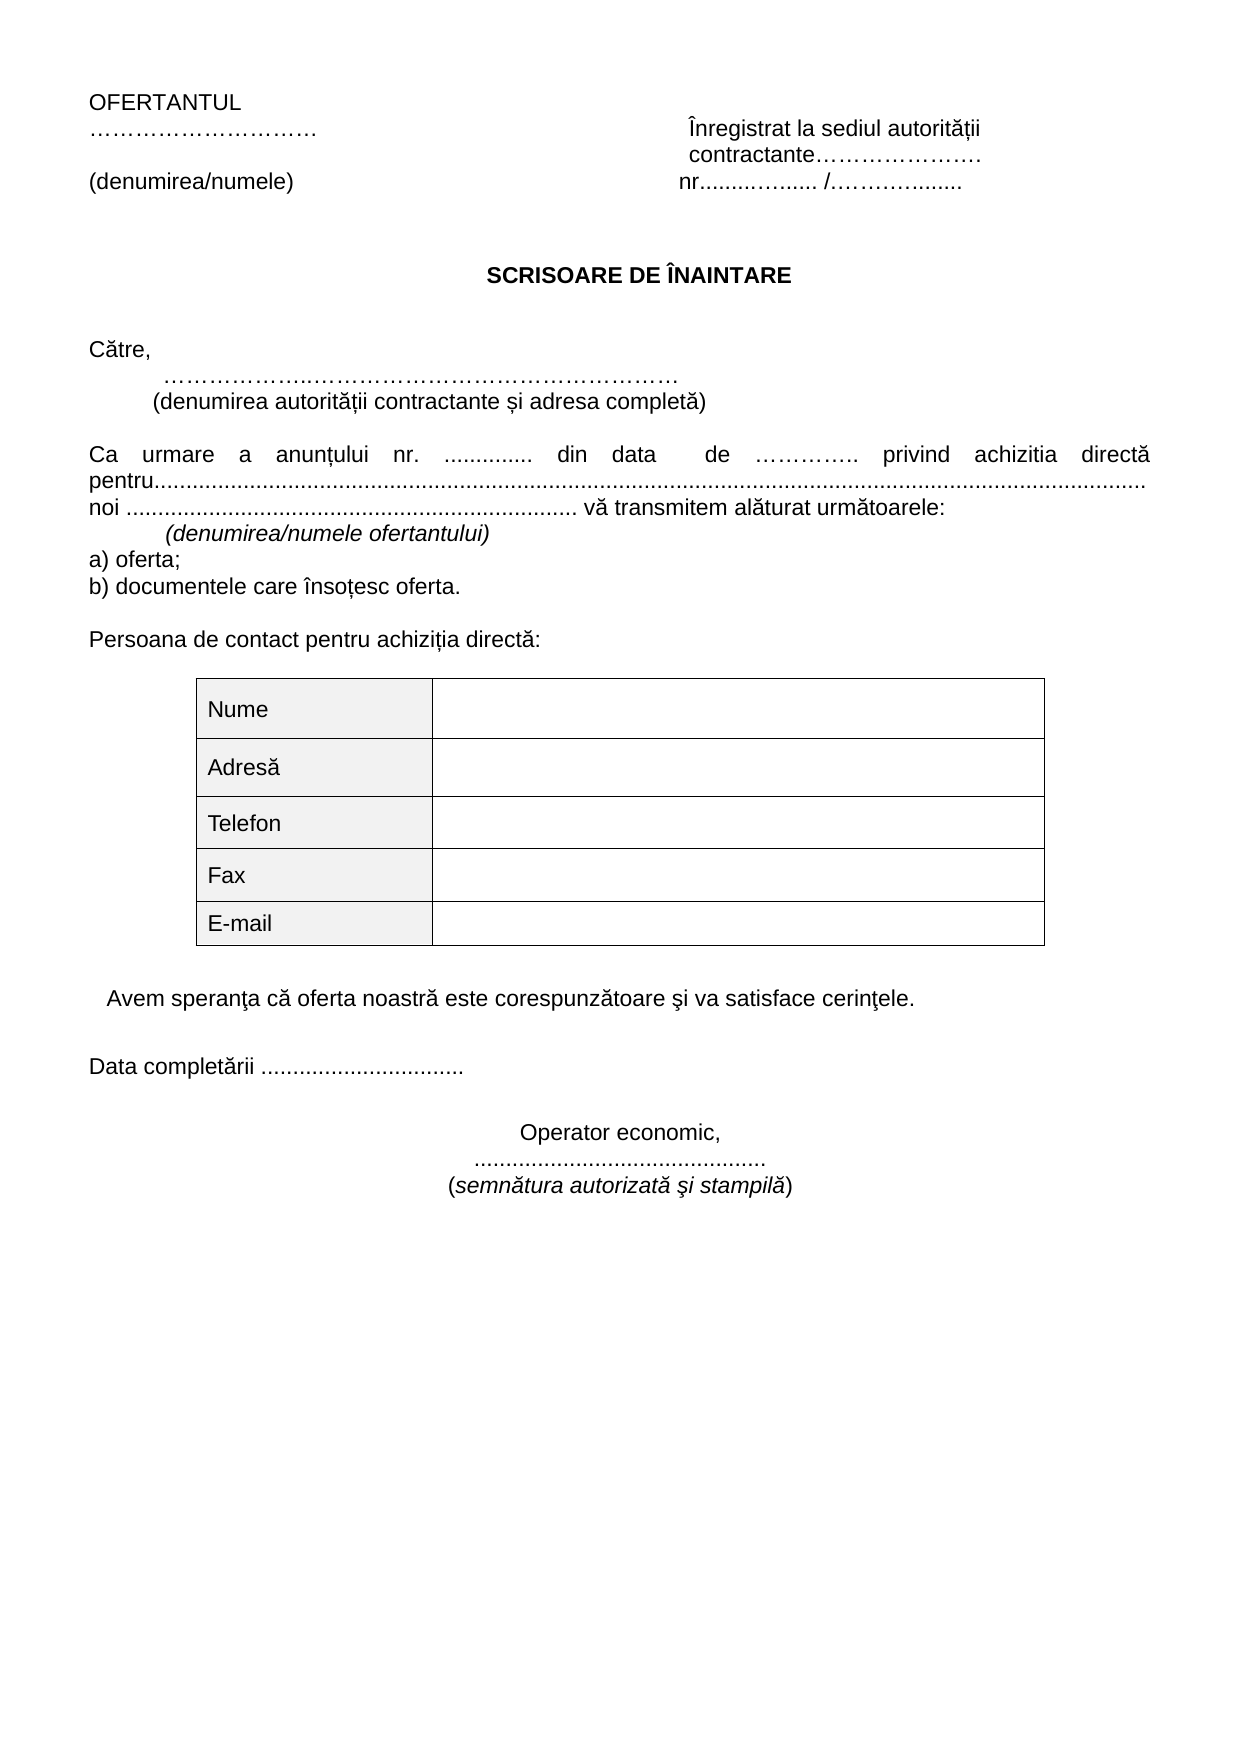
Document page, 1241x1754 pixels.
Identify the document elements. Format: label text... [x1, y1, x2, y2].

table_cell [433, 797, 1044, 848]
text SCRISOARE DE ÎNAINTARE [89, 262, 1152, 288]
table_header [433, 679, 1044, 738]
text Ca urmare a anunțului nr. .............. din data de ………….. privind achizitia directă pentru............................................................................................................................................................ [89, 441, 1152, 494]
text a) oferta; [89, 546, 1152, 573]
table_cell Adresă [197, 739, 432, 796]
table_cell [433, 849, 1044, 901]
text OFERTANTUL [89, 89, 1152, 115]
text Operator economic, .............................................. (semnătura autorizată şi stampilă) [89, 1093, 1152, 1198]
text Către, [89, 336, 1152, 362]
text (denumirea autorității contractante și adresa completă) [89, 388, 1152, 415]
table_header Nume [197, 679, 432, 738]
table_cell [433, 739, 1044, 796]
text (denumirea/numele ofertantului) [89, 520, 1152, 546]
text Data completării ................................ [89, 1053, 1152, 1079]
table_cell Fax [197, 849, 432, 901]
text (denumirea/numele) nr.........…...... /.…….…........ [89, 168, 1152, 194]
text ………………..………………………………………… [89, 362, 1152, 388]
table_cell Telefon [197, 797, 432, 848]
text Persoana de contact pentru achiziția directă: [89, 626, 1152, 652]
text ………………………… Înregistrat la sediul autorității contractante…………………. [89, 115, 1152, 168]
text noi ....................................................................... vă transmitem alăturat următoarele: [89, 494, 1152, 520]
text b) documentele care însoțesc oferta. [89, 573, 1152, 599]
table_cell [433, 902, 1044, 944]
text Avem speranţa că oferta noastră este corespunzătoare şi va satisface cerinţele. [89, 985, 1152, 1011]
table_cell E-mail [197, 902, 432, 944]
